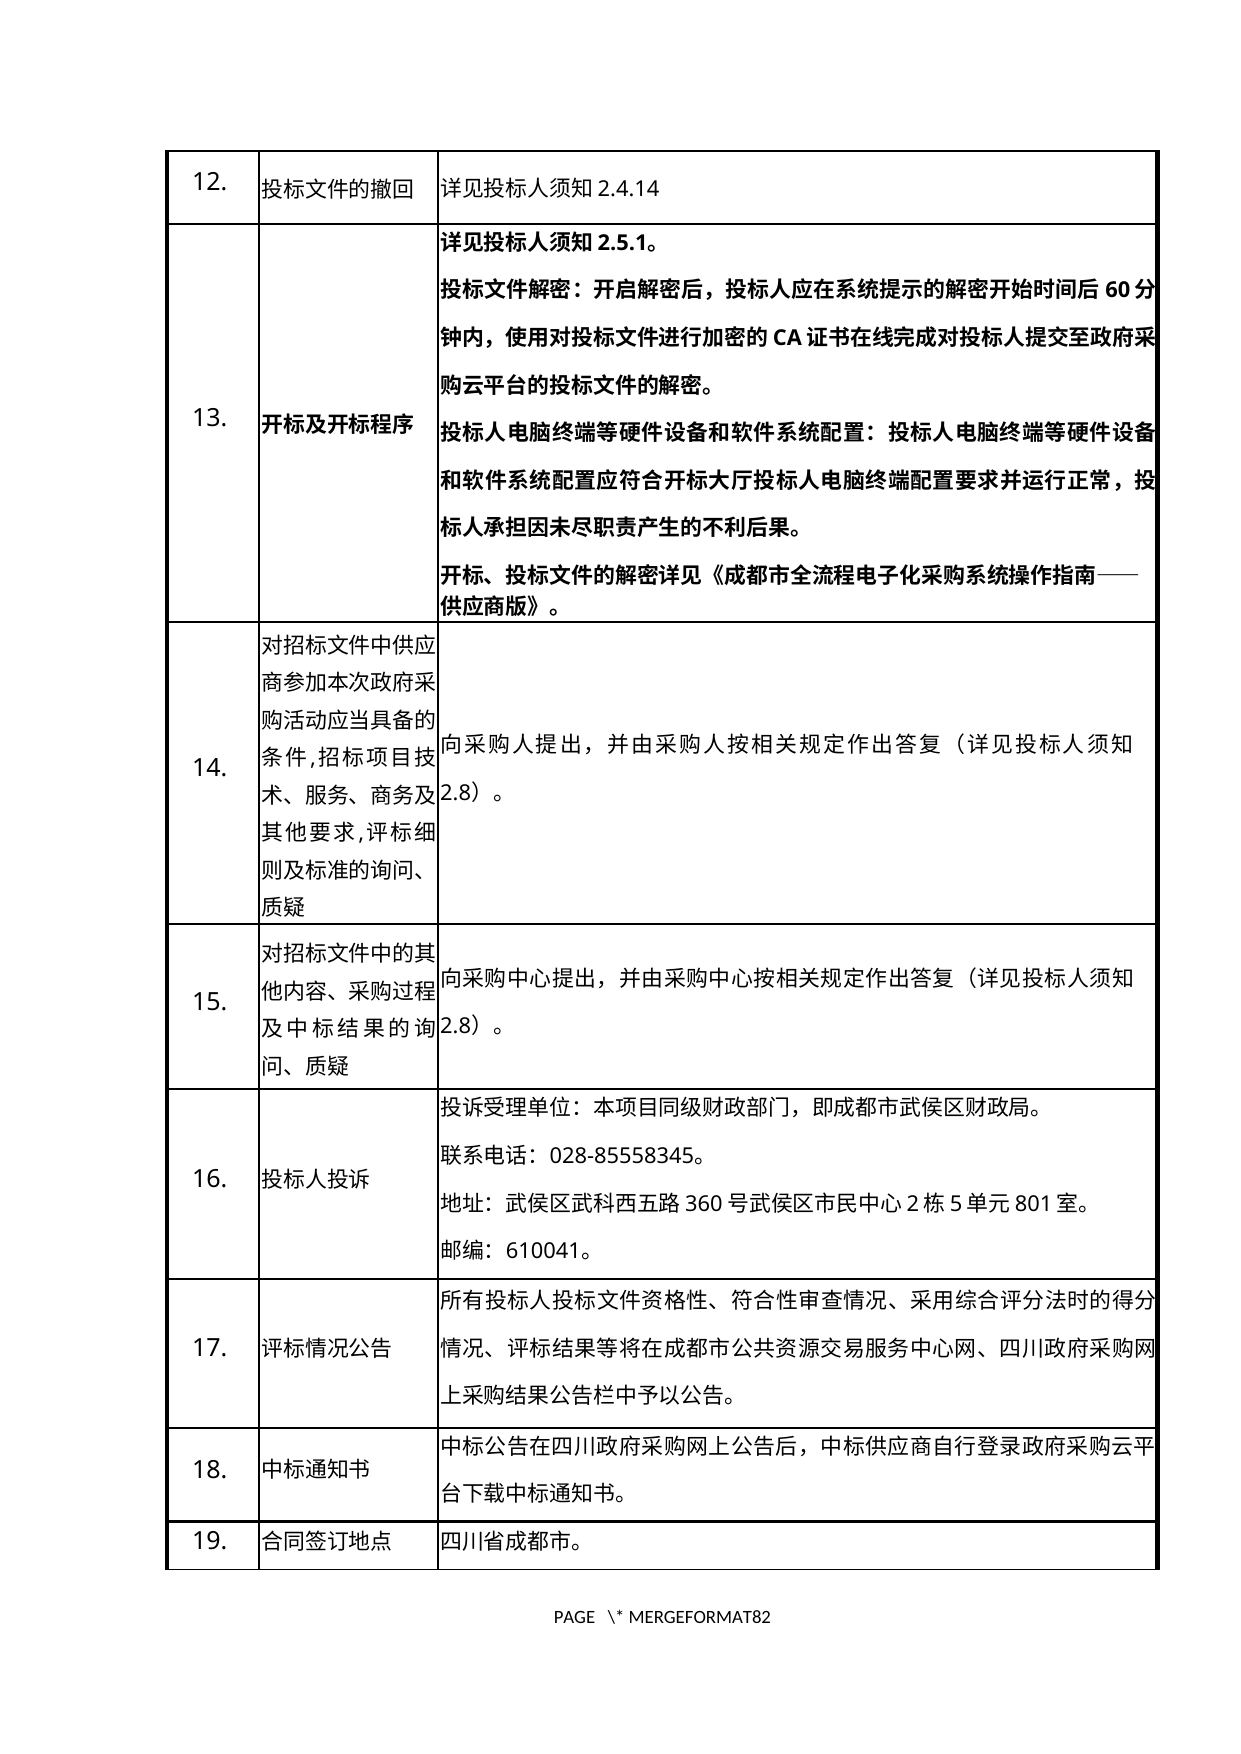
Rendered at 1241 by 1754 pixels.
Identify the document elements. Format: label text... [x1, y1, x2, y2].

table_cell 评标情况公告 [260, 1280, 437, 1427]
table_cell [169, 925, 258, 1088]
table_cell 详见投标人须知2.5.1。 投标文件解密：开启解密后，投标人应在系统提示的解密开始时间后60分钟内，使用对投标文件进行加密的CA证书在线完成对投标人提交至政府采购云平台的投标文件的解密。 投标人电脑终端等硬件设备和软件系统配置：投标人电脑终端等硬件设备和软件系统配置应符合开标大厅投标人电脑终端配置要求并运行正常，投标人承担因未尽职责产生的不利后果。 开标、投标文件的解密详见《成都市全流程电子化采购系统操作指南——供应商版》。 [439, 225, 1155, 621]
table_cell 投诉受理单位：本项目同级财政部门，即成都市武侯区财政局。 联系电话：028-85558345。 地址：武侯区武科西五路360号武侯区市民中心2栋5单元801室。 邮编：610041。 [439, 1090, 1155, 1277]
table_cell [169, 623, 258, 923]
table_cell [169, 152, 258, 223]
table_cell 对招标文件中的其他内容、采购过程及中标结果的询问、质疑 [260, 925, 437, 1088]
table_cell 向采购中心提出，并由采购中心按相关规定作出答复（详见投标人须知2.8）。 [439, 925, 1155, 1088]
table_cell 投标人投诉 [260, 1090, 437, 1277]
table_cell [169, 1523, 258, 1569]
table_cell 详见投标人须知2.4.14 [439, 152, 1155, 223]
table_cell [169, 225, 258, 621]
table_cell [169, 1280, 258, 1427]
table_cell 投标文件的撤回 [260, 152, 437, 223]
table_cell 对招标文件中供应商参加本次政府采购活动应当具备的条件,招标项目技术、服务、商务及其他要求,评标细则及标准的询问、质疑 [260, 623, 437, 923]
table_cell 四川省成都市。 [439, 1523, 1155, 1569]
table_cell [169, 1429, 258, 1520]
table_cell 开标及开标程序 [260, 225, 437, 621]
table_cell 所有投标人投标文件资格性、符合性审查情况、采用综合评分法时的得分情况、评标结果等将在成都市公共资源交易服务中心网、四川政府采购网上采购结果公告栏中予以公告。 [439, 1280, 1155, 1427]
table_cell 中标通知书 [260, 1429, 437, 1520]
table_cell 中标公告在四川政府采购网上公告后，中标供应商自行登录政府采购云平台下载中标通知书。 [439, 1429, 1155, 1520]
table_cell 向采购人提出，并由采购人按相关规定作出答复（详见投标人须知2.8）。 [439, 623, 1155, 923]
table_cell [169, 1090, 258, 1277]
table_cell 合同签订地点 [260, 1523, 437, 1569]
